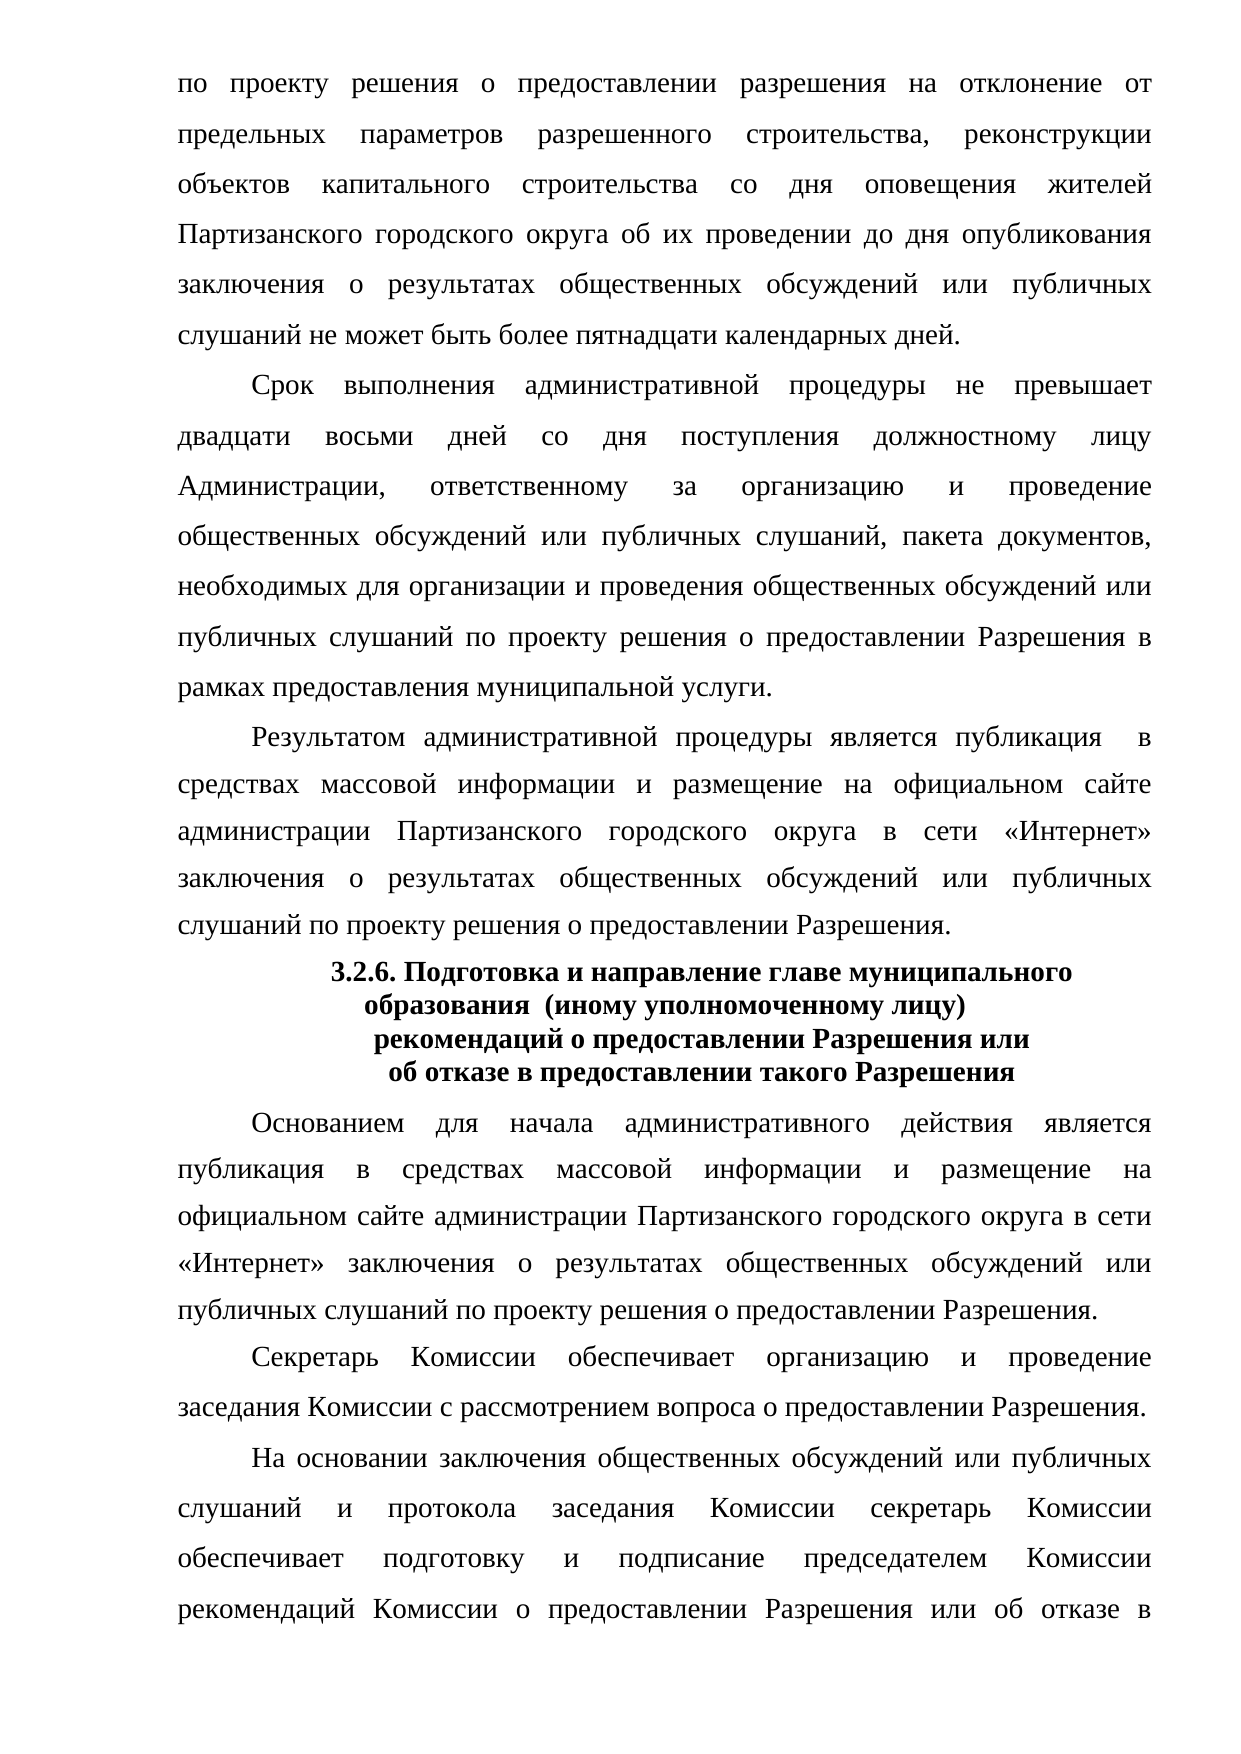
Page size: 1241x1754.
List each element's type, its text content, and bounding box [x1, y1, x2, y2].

text Основанием для начала административного действия является публикация в средствах массовой информации и размещение на официальном сайте администрации Партизанского городского округа в сети «Интернет» заключения о результатах общественных обсуждений или публичных слушаний по проекту решения о предоставлении Разрешения. [177, 1105, 1152, 1326]
text рекомендаций о предоставлении Разрешения или [177, 1021, 1152, 1054]
text Результатом административной процедуры является публикация в средствах массовой информации и размещение на официальном сайте администрации Партизанского городского округа в сети «Интернет» заключения о результатах общественных обсуждений или публичных слушаний по проекту решения о предоставлении Разрешения. [177, 719, 1152, 941]
text Срок выполнения административной процедуры не превышает двадцати восьми дней со дня поступления должностному лицу Администрации, ответственному за организацию и проведение общественных обсуждений или публичных слушаний, пакета документов, необходимых для организации и проведения общественных обсуждений или публичных слушаний по проекту решения о предоставлении Разрешения в рамках предоставления муниципальной услуги. [177, 367, 1152, 703]
text об отказе в предоставлении такого Разрешения [177, 1054, 1152, 1088]
text Секретарь Комиссии обеспечивает организацию и проведение заседания Комиссии с рассмотрением вопроса о предоставлении Разрешения. [177, 1339, 1152, 1423]
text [177, 1440, 1152, 1624]
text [177, 65, 1152, 351]
text 3.2.6. Подготовка и направление главе муниципального образования (иному уполномоченному лицу) [177, 954, 1152, 1021]
